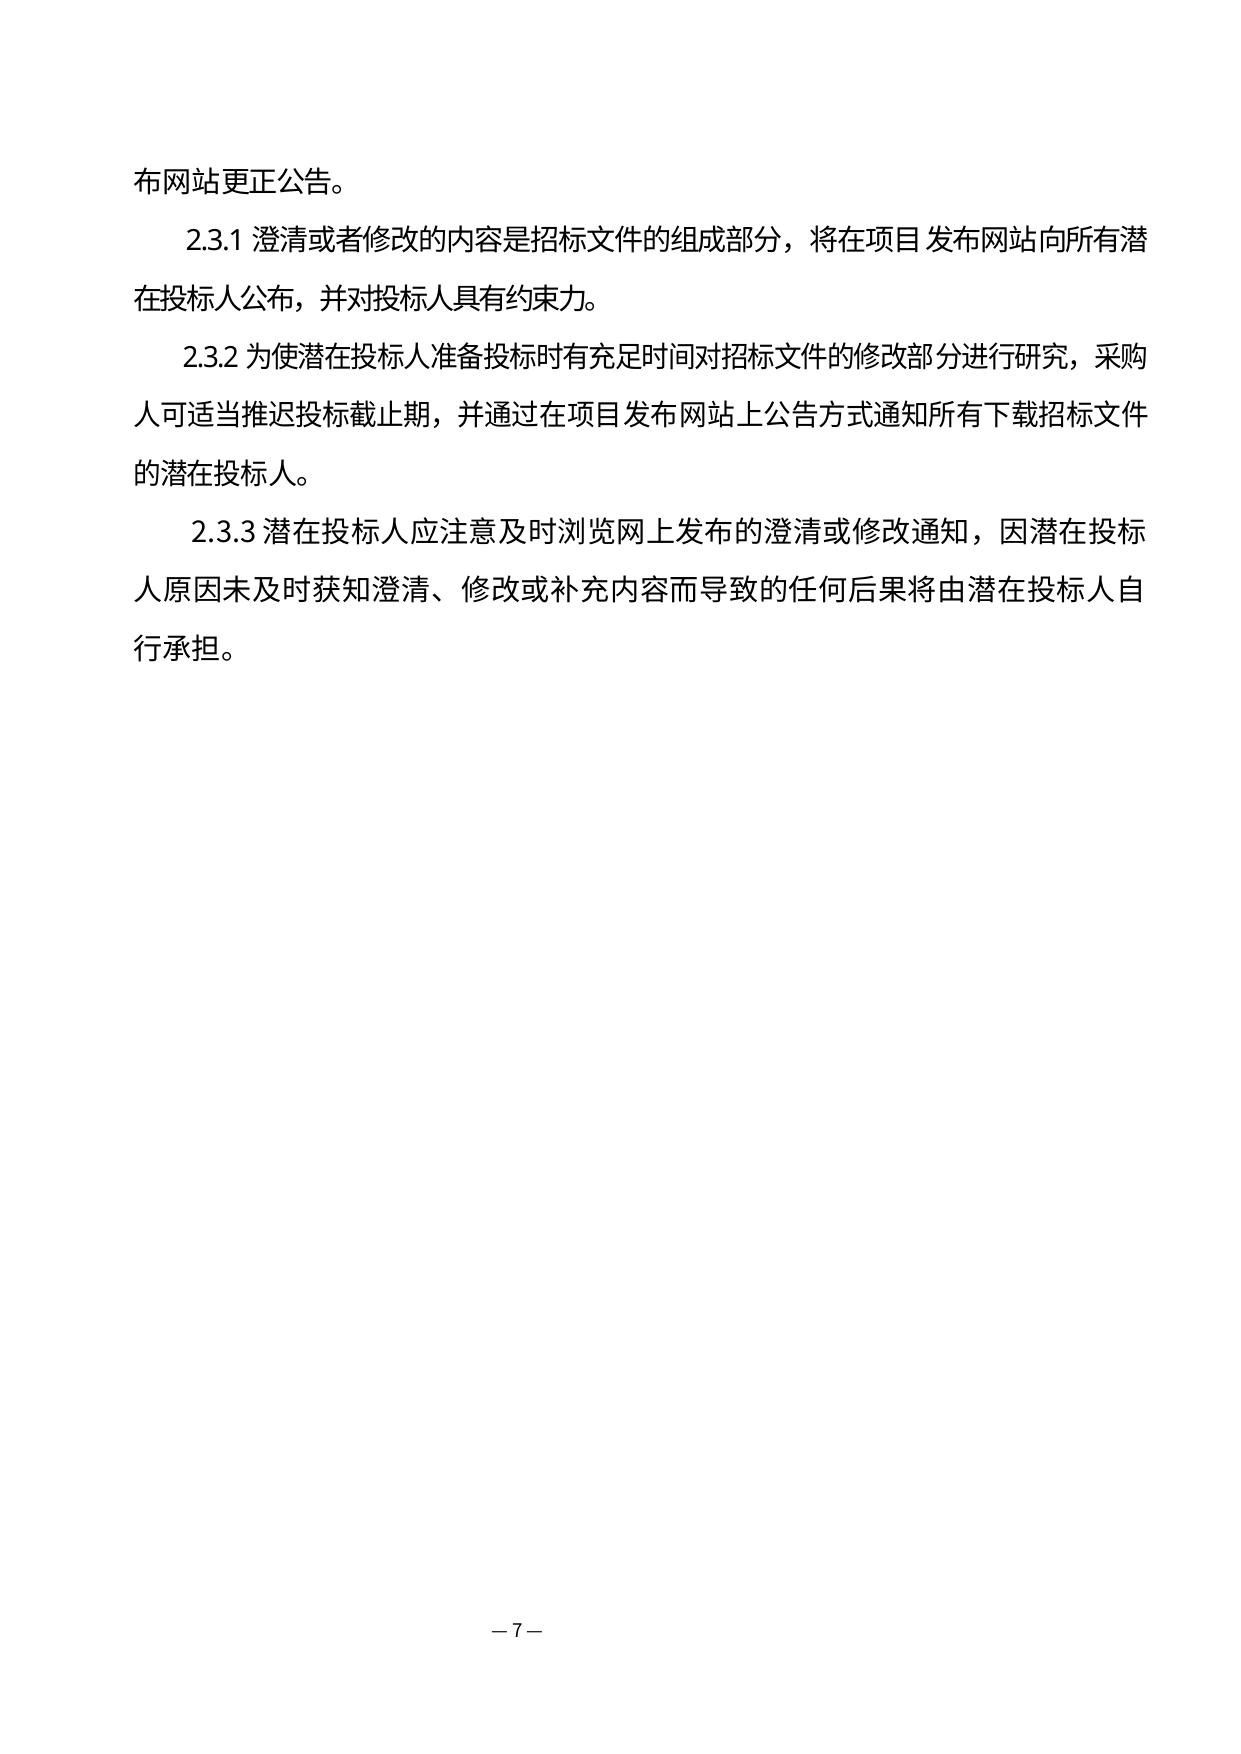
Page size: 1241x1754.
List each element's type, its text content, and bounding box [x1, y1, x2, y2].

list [133, 146, 1148, 204]
list 2.3.3潜在投标人应注意及时浏览网上发布的澄清或修改通知，因潜在投标人原因未及时获知澄清、修改或补充内容而导致的任何后果将由潜在投标人自行承担。 [133, 496, 1148, 671]
list 2.3.1澄清或者修改的内容是招标文件的组成部分，将在项目发布网站向所有潜在投标人公布，并对投标人具有约束力。 [133, 204, 1148, 321]
list 2.3.2为使潜在投标人准备投标时有充足时间对招标文件的修改部分进行研究，采购人可适当推迟投标截止期，并通过在项目发布网站上公告方式通知所有下载招标文件的潜在投标人。 [133, 321, 1148, 496]
